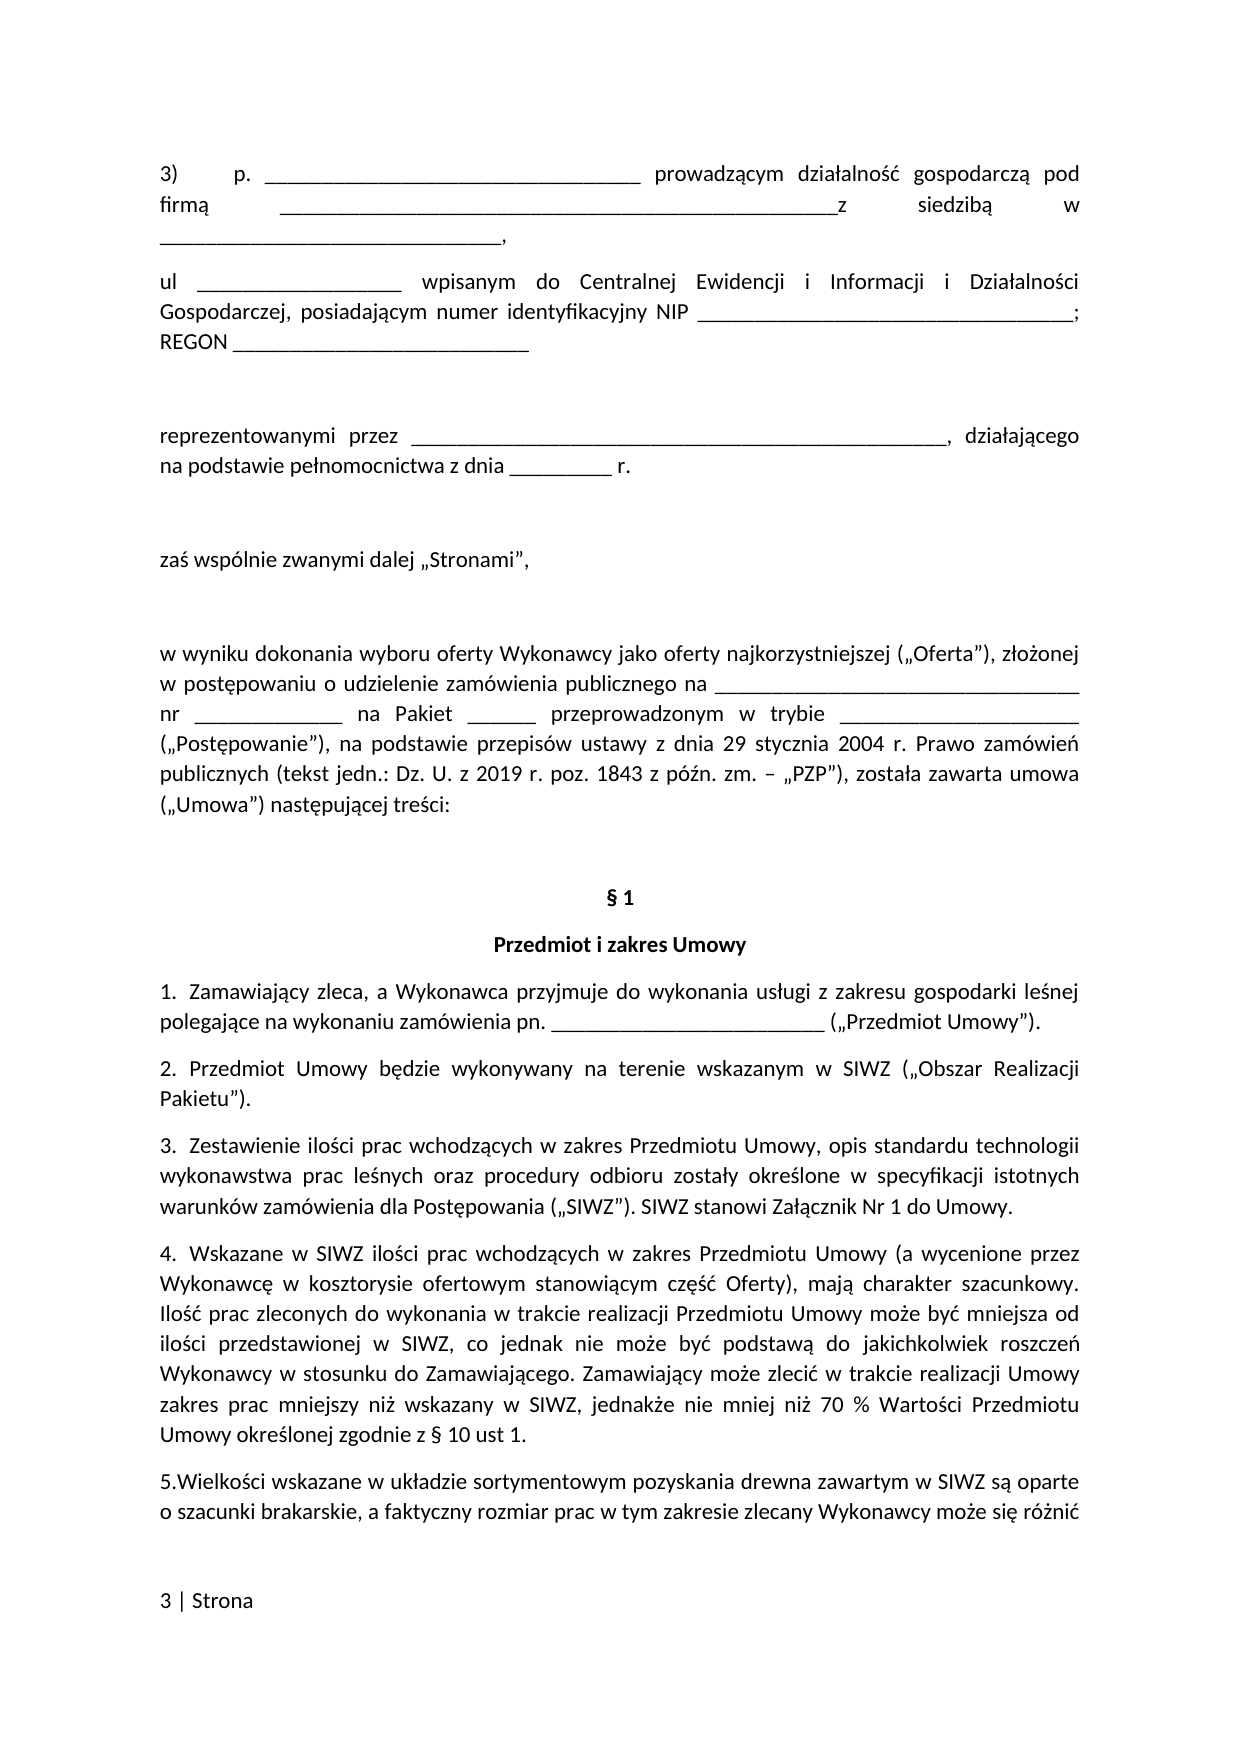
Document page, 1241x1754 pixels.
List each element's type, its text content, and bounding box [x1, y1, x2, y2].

text § 1 [159, 883, 1081, 911]
text 3) p. _________________________________ prowadzącym działalność gospodarczą pod firmą _________________________________________________z siedzibą w ______________________________, [159, 159, 1081, 248]
text zaś wspólnie zwanymi dalej „Stronami”, [159, 545, 1081, 573]
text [159, 1467, 1081, 1525]
text 3. Zestawienie ilości prac wchodzących w zakres Przedmiotu Umowy, opis standardu technologii wykonawstwa prac leśnych oraz procedury odbioru zostały określone w specyfikacji istotnych warunków zamówienia dla Postępowania („SIWZ”). SIWZ stanowi Załącznik Nr 1 do Umowy. [159, 1131, 1081, 1220]
text 4. Wskazane w SIWZ ilości prac wchodzących w zakres Przedmiotu Umowy (a wycenione przez Wykonawcę w kosztorysie ofertowym stanowiącym część Oferty), mają charakter szacunkowy. Ilość prac zleconych do wykonania w trakcie realizacji Przedmiotu Umowy może być mniejsza od ilości przedstawionej w SIWZ, co jednak nie może być podstawą do jakichkolwiek roszczeń Wykonawcy w stosunku do Zamawiającego. Zamawiający może zlecić w trakcie realizacji Umowy zakres prac mniejszy niż wskazany w SIWZ, jednakże nie mniej niż 70 % Wartości Przedmiotu Umowy określonej zgodnie z § 10 ust 1. [159, 1239, 1081, 1448]
text 2. Przedmiot Umowy będzie wykonywany na terenie wskazanym w SIWZ („Obszar Realizacji Pakietu”). [159, 1054, 1081, 1112]
text reprezentowanymi przez _______________________________________________, działającego na podstawie pełnomocnictwa z dnia _________ r. [159, 421, 1081, 479]
text Przedmiot i zakres Umowy [159, 930, 1081, 958]
text 1. Zamawiający zleca, a Wykonawca przyjmuje do wykonania usługi z zakresu gospodarki leśnej polegające na wykonaniu zamówienia pn. ________________________ („Przedmiot Umowy”). [159, 977, 1081, 1035]
text w wyniku dokonania wyboru oferty Wykonawcy jako oferty najkorzystniejszej („Oferta”), złożonej w postępowaniu o udzielenie zamówienia publicznego na ________________________________ nr _____________ na Pakiet ______ przeprowadzonym w trybie _____________________ („Postępowanie”), na podstawie przepisów ustawy z dnia 29 stycznia 2004 r. Prawo zamówień publicznych (tekst jedn.: Dz. U. z 2019 r. poz. 1843 z późn. zm. – „PZP”), została zawarta umowa („Umowa”) następującej treści: [159, 639, 1081, 818]
